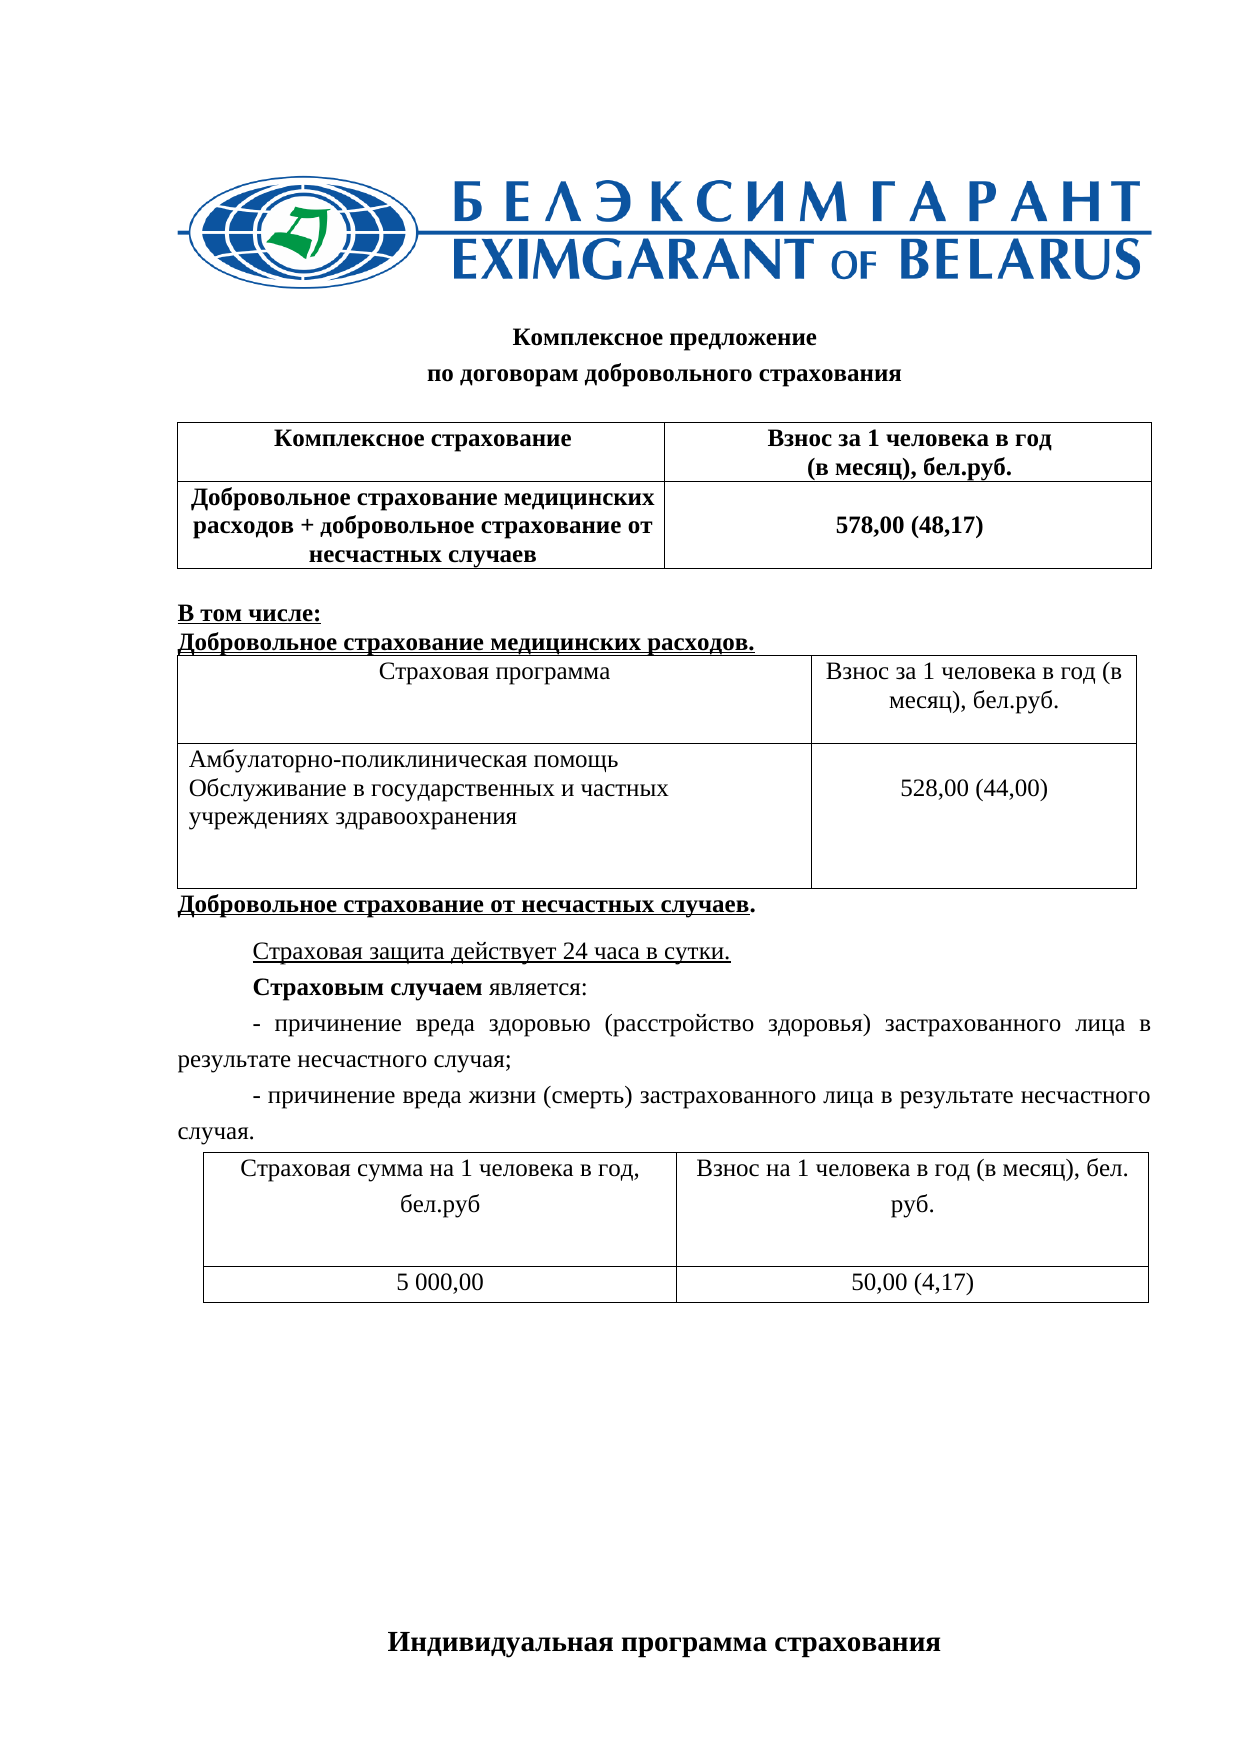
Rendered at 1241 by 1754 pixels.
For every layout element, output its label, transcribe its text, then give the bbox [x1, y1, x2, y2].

text В том числе: [177, 598, 1155, 627]
list Индивидуальная программа страхования [177, 1624, 1152, 1658]
table_header Страховая программа [178, 656, 811, 743]
text Комплексное предложение [177, 322, 1152, 350]
picture [177, 175, 1152, 289]
table_cell 50,00 (4,17) [677, 1267, 1148, 1302]
table_cell Амбулаторно-поликлиническая помощь Обслуживание в государственных и частных учреждениях здравоохранения [178, 744, 811, 888]
text Добровольное страхование медицинских расходов. [177, 627, 1155, 655]
text Страховым случаем является: [177, 972, 1152, 1001]
table_header Взнос за 1 человека в год (в месяц), бел.руб. [812, 656, 1136, 743]
text Добровольное страхование от несчастных случаев. [177, 889, 1152, 917]
text - причинение вреда жизни (смерть) застрахованного лица в результате несчастного случая. [177, 1080, 1152, 1145]
table_header Взнос за 1 человека в год (в месяц), бел.руб. [665, 423, 1151, 481]
text - причинение вреда здоровью (расстройство здоровья) застрахованного лица в результате несчастного случая; [177, 1008, 1152, 1073]
table_cell 528,00 (44,00) [812, 744, 1136, 888]
table_header Взнос на 1 человека в год (в месяц), бел. руб. [677, 1153, 1148, 1266]
table_cell 578,00 (48,17) [665, 482, 1151, 568]
table_cell Добровольное страхование медицинских расходов + добровольное страхование от несчастных случаев [178, 482, 664, 568]
text Страховая защита действует 24 часа в сутки. [177, 936, 1152, 965]
table_header Комплексное страхование [178, 423, 664, 481]
table_cell 5 000,00 [204, 1267, 676, 1302]
text по договорам добровольного страхования [177, 358, 1152, 386]
table_header Страховая сумма на 1 человека в год, бел.руб [204, 1153, 676, 1266]
